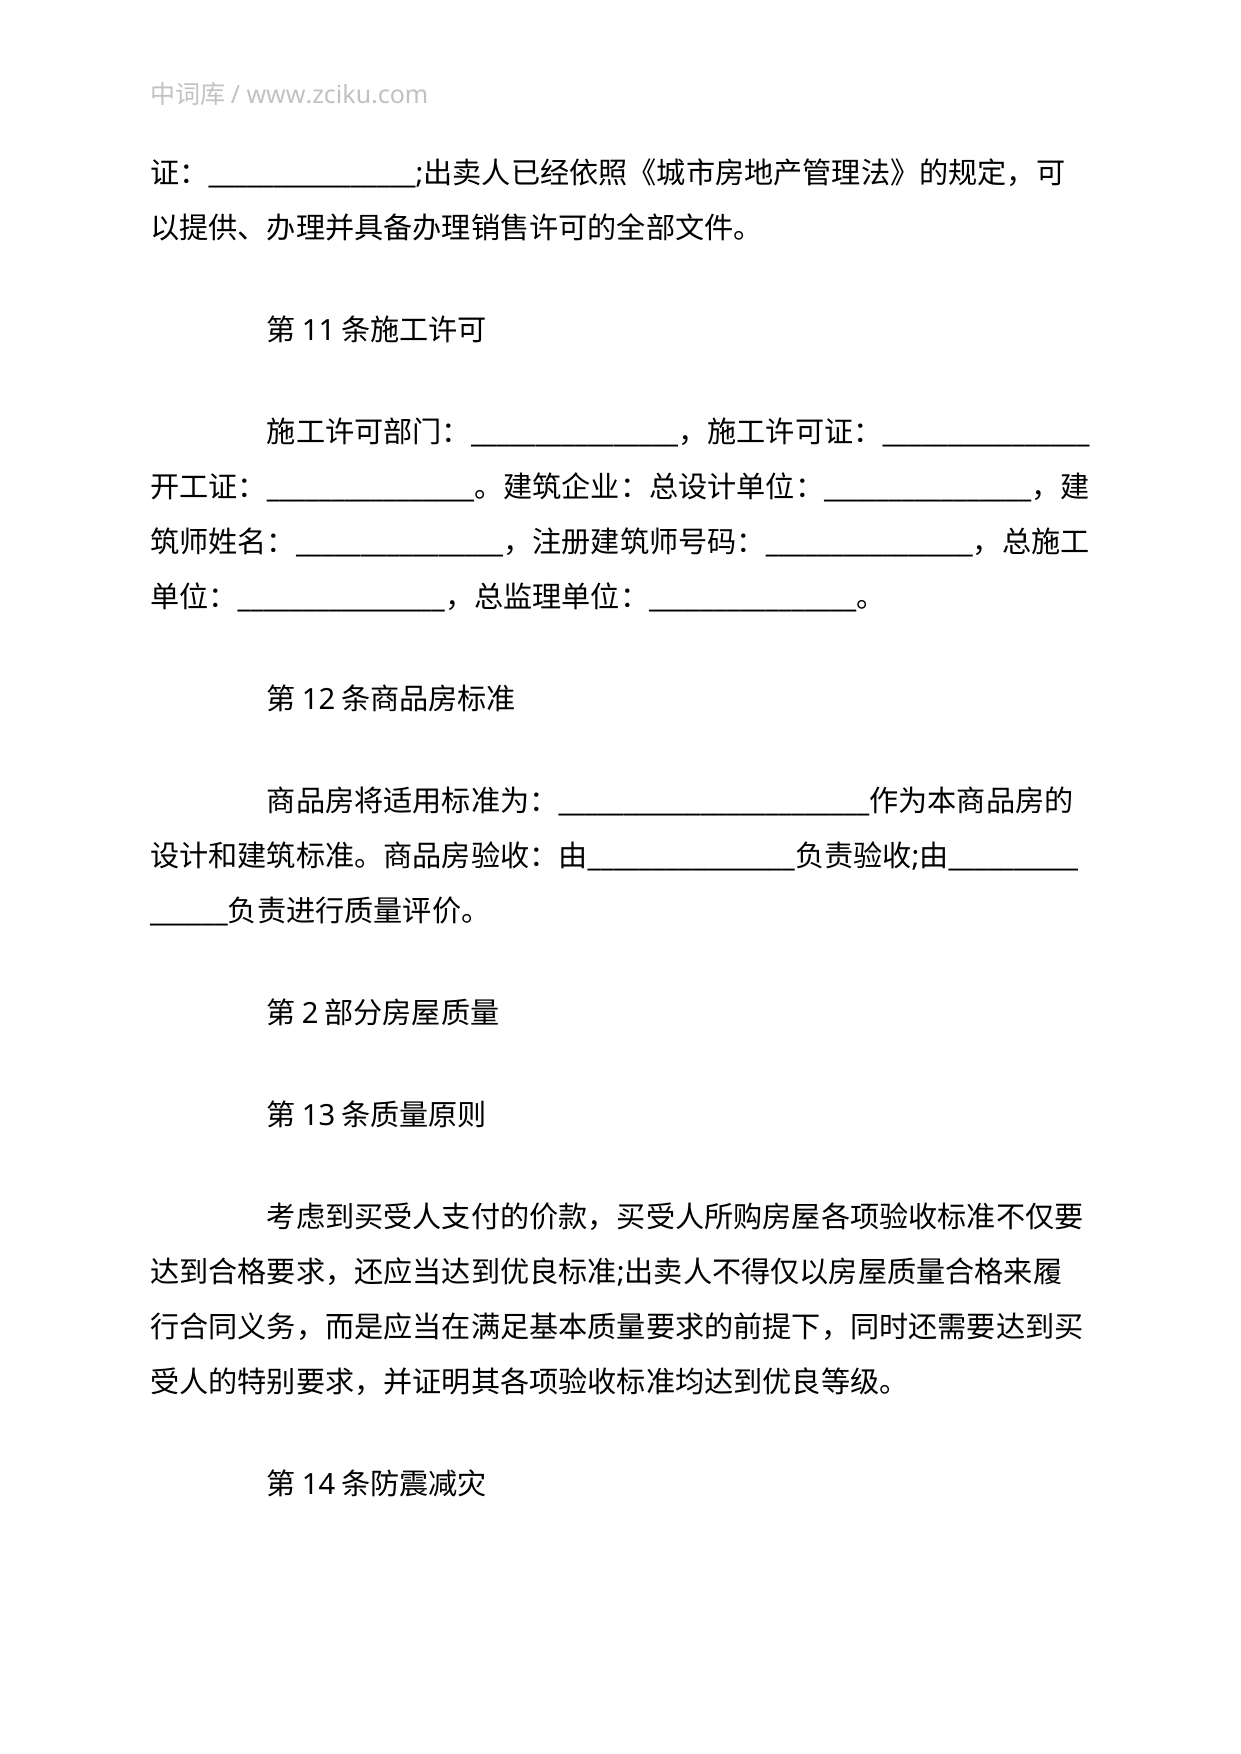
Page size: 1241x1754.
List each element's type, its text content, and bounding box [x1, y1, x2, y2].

text 第11条施工许可 [150, 307, 1090, 349]
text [150, 150, 1090, 247]
text 考虑到买受人支付的价款，买受人所购房屋各项验收标准不仅要达到合格要求，还应当达到优良标准;出卖人不得仅以房屋质量合格来履行合同义务，而是应当在满足基本质量要求的前提下，同时还需要达到买受人的特别要求，并证明其各项验收标准均达到优良等级。 [150, 1194, 1090, 1401]
text 商品房将适用标准为：________________________作为本商品房的设计和建筑标准。商品房验收：由________________负责验收;由________________负责进行质量评价。 [150, 778, 1090, 930]
text 第12条商品房标准 [150, 676, 1090, 718]
text 第2部分房屋质量 [150, 990, 1090, 1032]
text 第13条质量原则 [150, 1092, 1090, 1134]
text 第14条防震减灾 [150, 1460, 1090, 1503]
text 施工许可部门：________________，施工许可证：________________开工证：________________。建筑企业：总设计单位：________________，建筑师姓名：________________，注册建筑师号码：________________，总施工单位：________________，总监理单位：________________。 [150, 409, 1090, 616]
